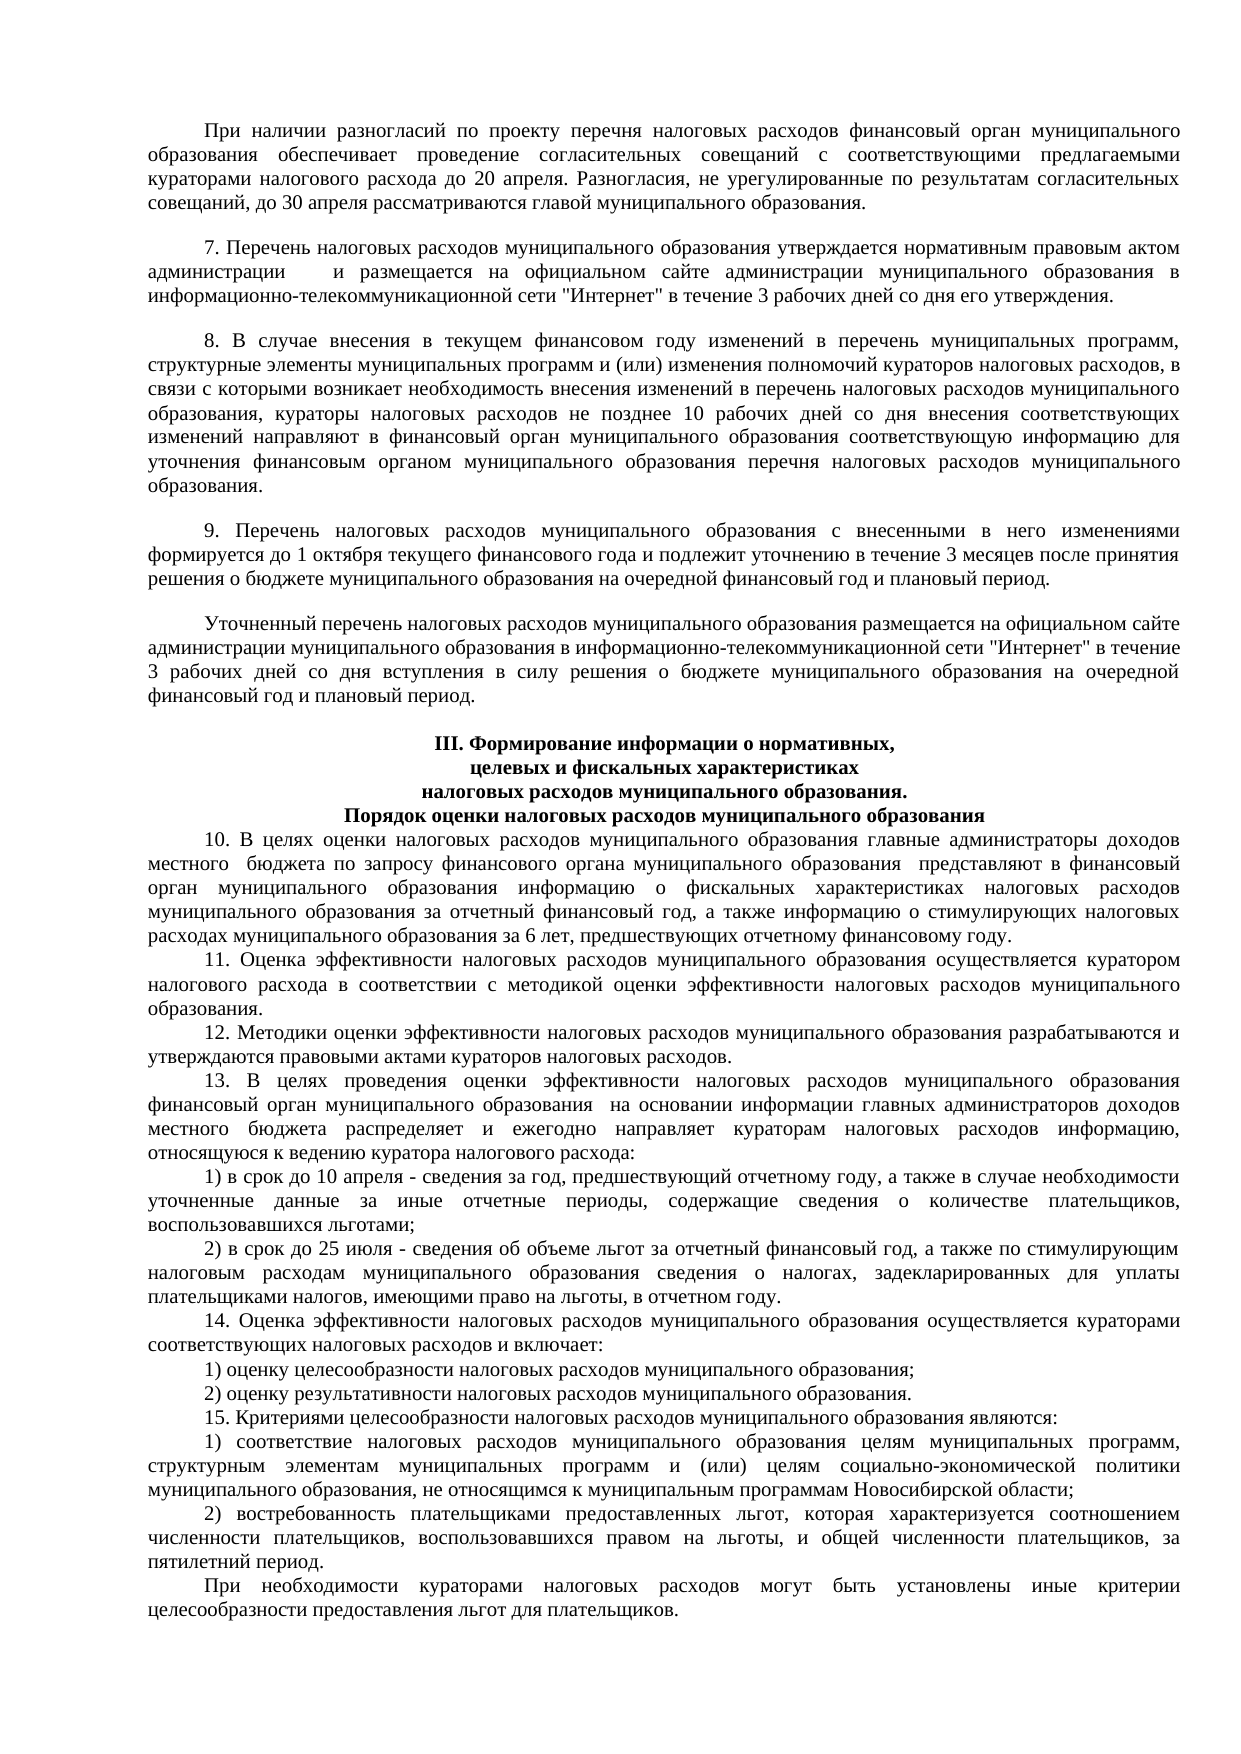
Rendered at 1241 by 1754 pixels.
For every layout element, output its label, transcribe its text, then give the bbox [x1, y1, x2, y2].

text 8. В случае внесения в текущем финансовом году изменений в перечень муниципальных программ, структурные элементы муниципальных программ и (или) изменения полномочий кураторов налоговых расходов, в связи с которыми возникает необходимость внесения изменений в перечень налоговых расходов муниципального образования, кураторы налоговых расходов не позднее 10 рабочих дней со дня внесения соответствующих изменений направляют в финансовый орган муниципального образования соответствующую информацию для уточнения финансовым органом муниципального образования перечня налоговых расходов муниципального образования. [148, 328, 1181, 497]
text 2) востребованность плательщиками предоставленных льгот, которая характеризуется соотношением численности плательщиков, воспользовавшихся правом на льготы, и общей численности плательщиков, за пятилетний период. [148, 1501, 1181, 1573]
text Порядок оценки налоговых расходов муниципального образования [148, 803, 1181, 827]
text 1) оценку целесообразности налоговых расходов муниципального образования; [148, 1356, 1181, 1381]
text 11. Оценка эффективности налоговых расходов муниципального образования осуществляется куратором налогового расхода в соответствии с методикой оценки эффективности налоговых расходов муниципального образования. [148, 947, 1181, 1019]
text 12. Методики оценки эффективности налоговых расходов муниципального образования разрабатываются и утверждаются правовыми актами кураторов налоговых расходов. [148, 1019, 1181, 1068]
text целевых и фискальных характеристиках [148, 755, 1181, 779]
text 7. Перечень налоговых расходов муниципального образования утверждается нормативным правовым актом администрации и размещается на официальном сайте администрации муниципального образования в информационно-телекоммуникационной сети "Интернет" в течение 3 рабочих дней со дня его утверждения. [148, 235, 1181, 307]
text 14. Оценка эффективности налоговых расходов муниципального образования осуществляется кураторами соответствующих налоговых расходов и включает: [148, 1308, 1181, 1356]
text III. Формирование информации о нормативных, [148, 731, 1181, 755]
text При наличии разногласий по проекту перечня налоговых расходов финансовый орган муниципального образования обеспечивает проведение согласительных совещаний с соответствующими предлагаемыми кураторами налогового расхода до 20 апреля. Разногласия, не урегулированные по результатам согласительных совещаний, до 30 апреля рассматриваются главой муниципального образования. [148, 118, 1181, 214]
text 9. Перечень налоговых расходов муниципального образования с внесенными в него изменениями формируется до 1 октября текущего финансового года и подлежит уточнению в течение 3 месяцев после принятия решения о бюджете муниципального образования на очередной финансовый год и плановый период. [148, 517, 1181, 590]
text 15. Критериями целесообразности налоговых расходов муниципального образования являются: [148, 1404, 1181, 1429]
text При необходимости кураторами налоговых расходов могут быть установлены иные критерии целесообразности предоставления льгот для плательщиков. [148, 1573, 1181, 1621]
text 2) оценку результативности налоговых расходов муниципального образования. [148, 1381, 1181, 1404]
text налоговых расходов муниципального образования. [148, 779, 1181, 803]
text 1) в срок до 10 апреля - сведения за год, предшествующий отчетному году, а также в случае необходимости уточненные данные за иные отчетные периоды, содержащие сведения о количестве плательщиков, воспользовавшихся льготами; [148, 1164, 1181, 1236]
text 13. В целях проведения оценки эффективности налоговых расходов муниципального образования финансовый орган муниципального образования на основании информации главных администраторов доходов местного бюджета распределяет и ежегодно направляет кураторам налоговых расходов информацию, относящуюся к ведению куратора налогового расхода: [148, 1068, 1181, 1164]
text Уточненный перечень налоговых расходов муниципального образования размещается на официальном сайте администрации муниципального образования в информационно-телекоммуникационной сети "Интернет" в течение 3 рабочих дней со дня вступления в силу решения о бюджете муниципального образования на очередной финансовый год и плановый период. [148, 611, 1181, 707]
text 1) соответствие налоговых расходов муниципального образования целям муниципальных программ, структурным элементам муниципальных программ и (или) целям социально-экономической политики муниципального образования, не относящимся к муниципальным программам Новосибирской области; [148, 1429, 1181, 1501]
text 10. В целях оценки налоговых расходов муниципального образования главные администраторы доходов местного бюджета по запросу финансового органа муниципального образования представляют в финансовый орган муниципального образования информацию о фискальных характеристиках налоговых расходов муниципального образования за отчетный финансовый год, а также информацию о стимулирующих налоговых расходах муниципального образования за 6 лет, предшествующих отчетному финансовому году. [148, 827, 1181, 947]
text 2) в срок до 25 июля - сведения об объеме льгот за отчетный финансовый год, а также по стимулирующим налоговым расходам муниципального образования сведения о налогах, задекларированных для уплаты плательщиками налогов, имеющими право на льготы, в отчетном году. [148, 1236, 1181, 1308]
